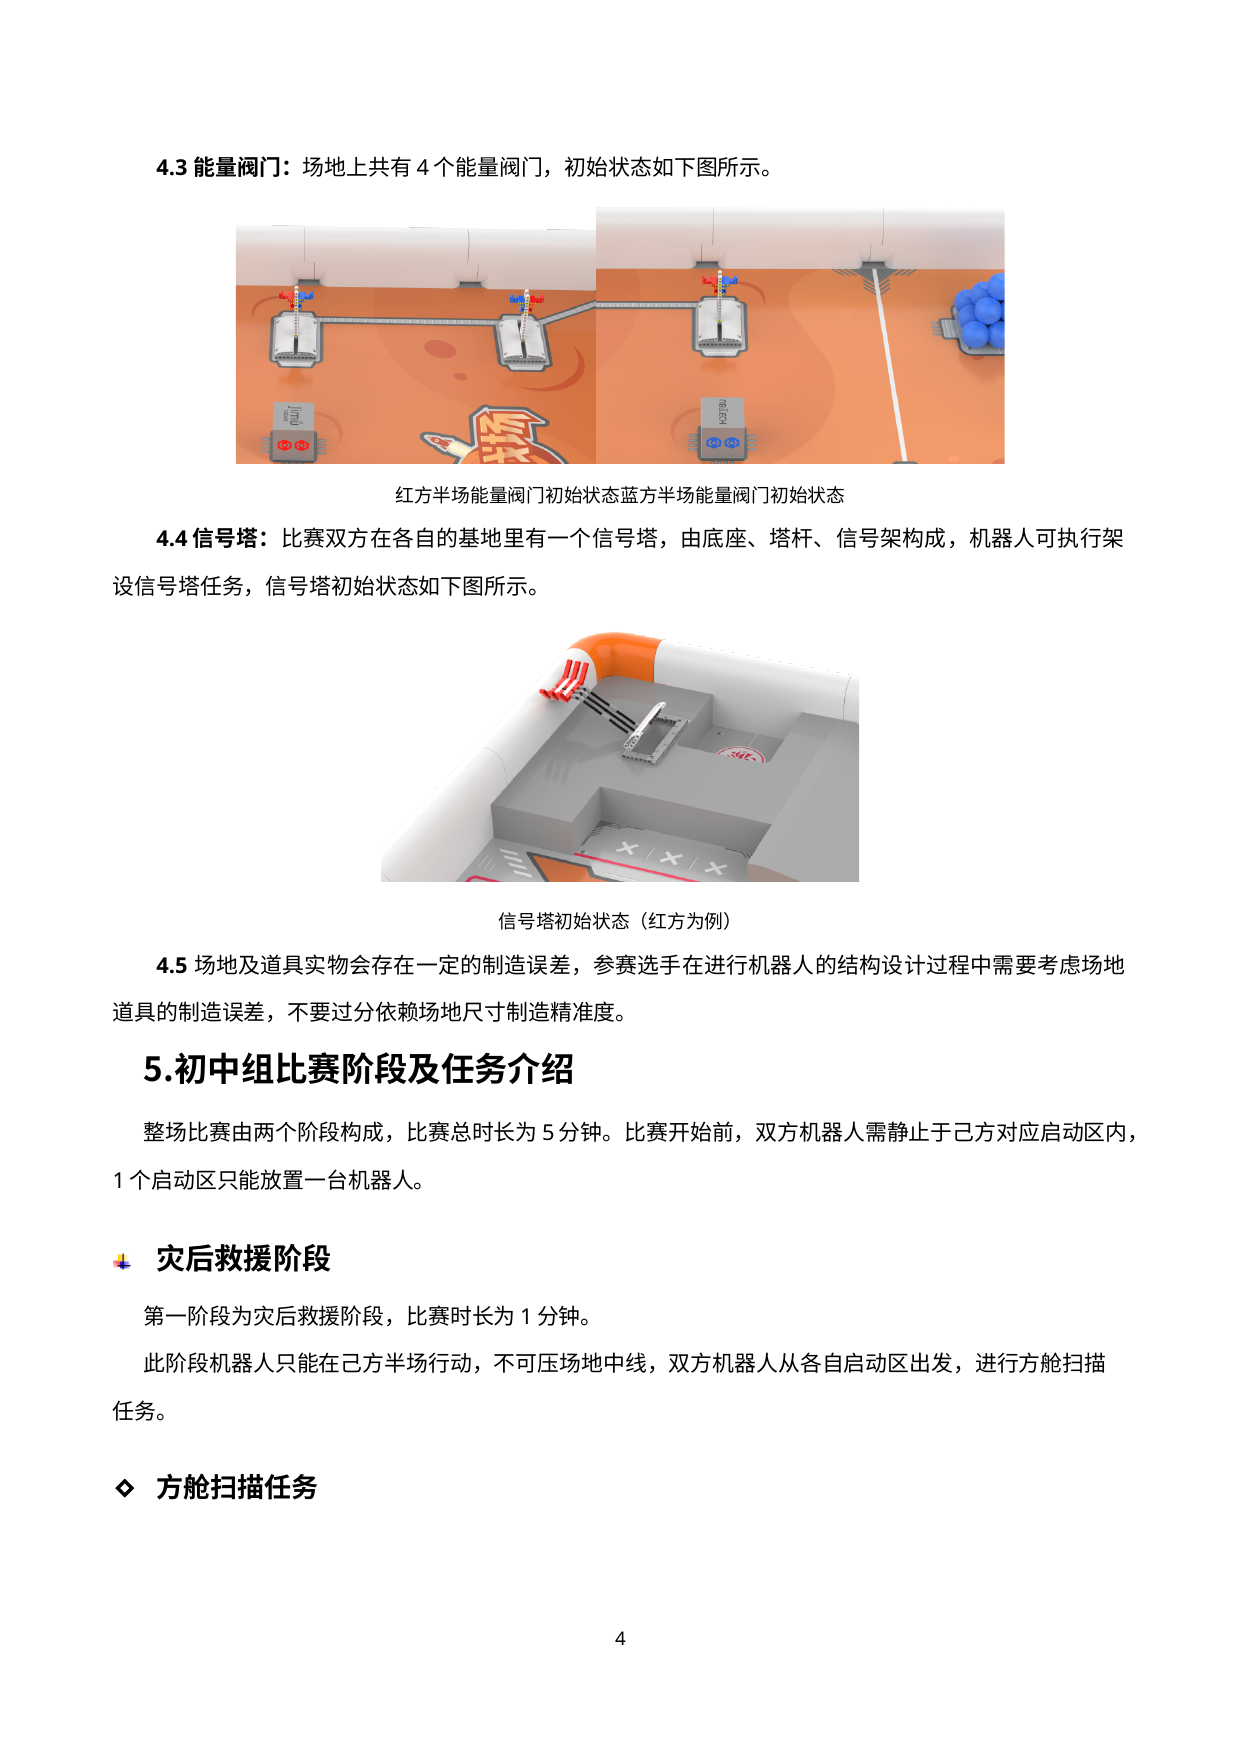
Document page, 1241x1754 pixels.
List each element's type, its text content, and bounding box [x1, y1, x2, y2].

subtitle 5.初中组比赛阶段及任务介绍 [144, 1043, 1128, 1091]
text 整场比赛由两个阶段构成，比赛总时长为5分钟。比赛开始前，双方机器人需静止于己方对应启动区内，1个启动区只能放置一台机器人。 [112, 1115, 1128, 1194]
list 灾后救援阶段 [112, 1235, 1128, 1277]
text 4.4信号塔：比赛双方在各自的基地里有一个信号塔，由底座、塔杆、信号架构成，机器人可执行架设信号塔任务，信号塔初始状态如下图所示。 [112, 521, 1128, 600]
picture [113, 1252, 131, 1270]
picture [235, 197, 1005, 464]
list 方舱扫描任务 [112, 1466, 1128, 1506]
text 4.3 能量阀门：场地上共有4个能量阀门，初始状态如下图所示。 [112, 150, 1128, 182]
text 此阶段机器人只能在己方半场行动，不可压场地中线，双方机器人从各自启动区出发，进行方舱扫描任务。 [112, 1346, 1128, 1425]
text 信号塔初始状态（红方为例） [112, 907, 1128, 934]
picture [381, 616, 860, 882]
text 红方半场能量阀门初始状态蓝方半场能量阀门初始状态 [112, 480, 1128, 507]
text 第一阶段为灾后救援阶段，比赛时长为1分钟。 [112, 1299, 1128, 1330]
text 4.5 场地及道具实物会存在一定的制造误差，参赛选手在进行机器人的结构设计过程中需要考虑场地道具的制造误差，不要过分依赖场地尺寸制造精准度。 [112, 948, 1128, 1027]
